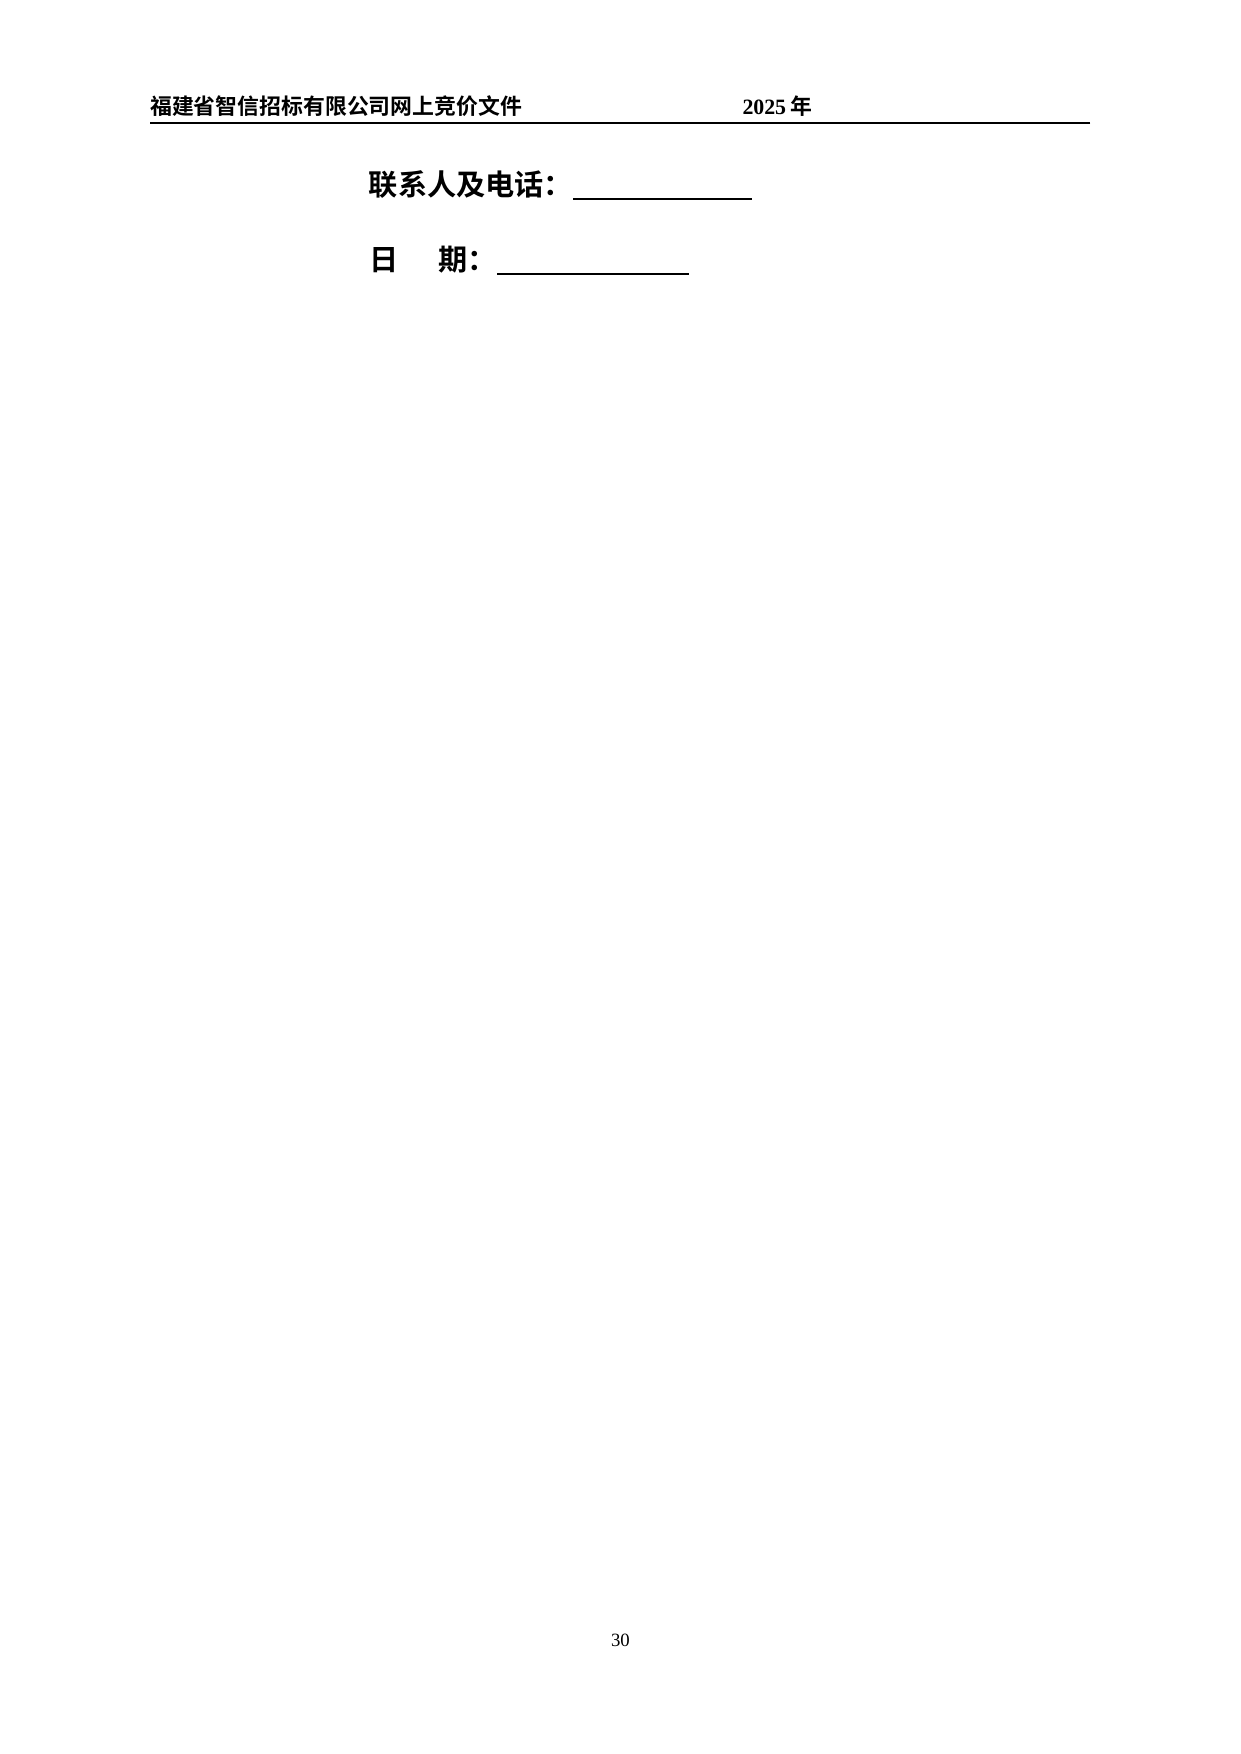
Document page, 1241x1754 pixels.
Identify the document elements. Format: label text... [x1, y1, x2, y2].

text 日 期： [150, 225, 1090, 290]
text 联系人及电话： [325, 162, 1090, 204]
